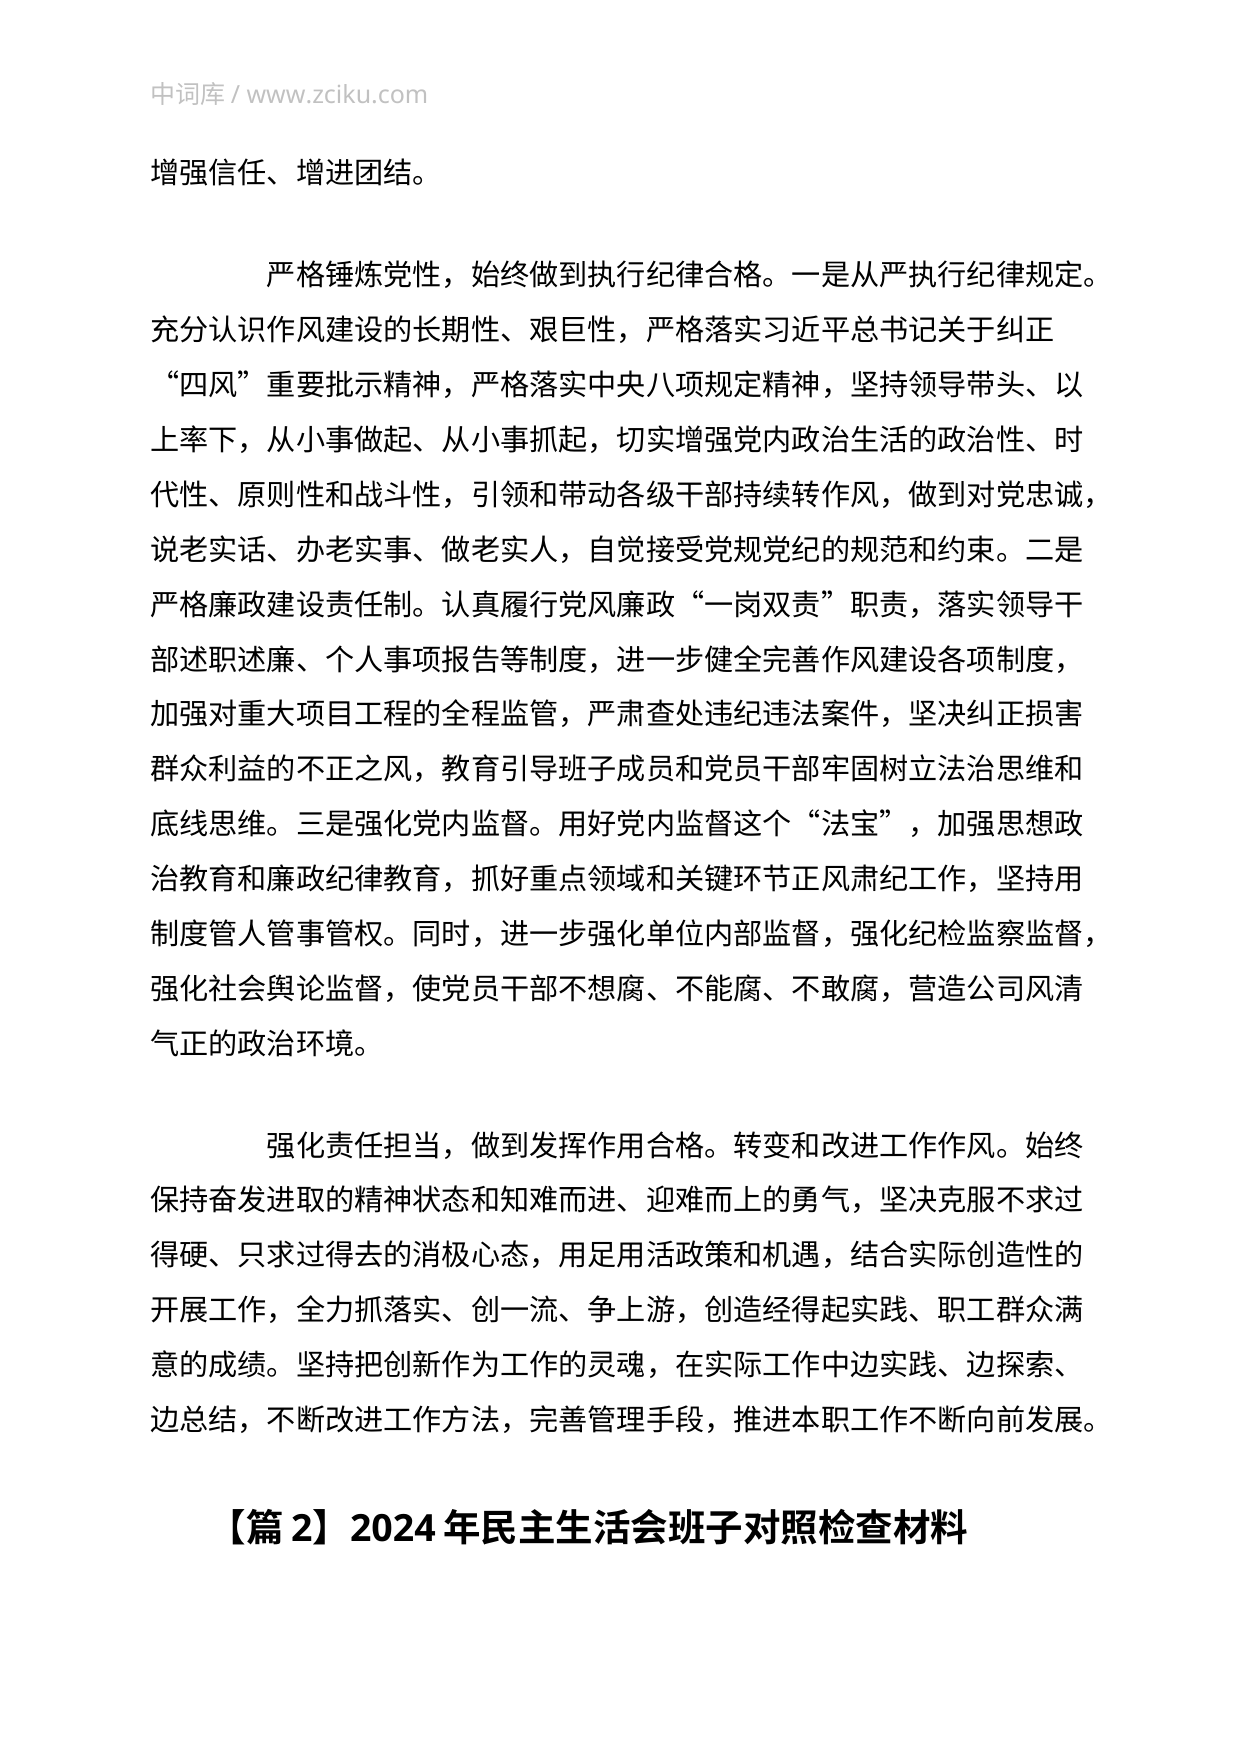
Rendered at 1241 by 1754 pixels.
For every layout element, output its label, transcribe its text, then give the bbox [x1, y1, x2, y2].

text 强化责任担当，做到发挥作用合格。转变和改进工作作风。始终保持奋发进取的精神状态和知难而进、迎难而上的勇气，坚决克服不求过得硬、只求过得去的消极心态，用足用活政策和机遇，结合实际创造性的开展工作，全力抓落实、创一流、争上游，创造经得起实践、职工群众满意的成绩。坚持把创新作为工作的灵魂，在实际工作中边实践、边探索、边总结，不断改进工作方法，完善管理手段，推进本职工作不断向前发展。 [150, 1122, 1090, 1439]
text 【篇2】2024年民主生活会班子对照检查材料 [150, 1498, 1090, 1553]
text 严格锤炼党性，始终做到执行纪律合格。一是从严执行纪律规定。充分认识作风建设的长期性、艰巨性，严格落实习近平总书记关于纠正“四风”重要批示精神，严格落实中央八项规定精神，坚持领导带头、以上率下，从小事做起、从小事抓起，切实增强党内政治生活的政治性、时代性、原则性和战斗性，引领和带动各级干部持续转作风，做到对党忠诚，说老实话、办老实事、做老实人，自觉接受党规党纪的规范和约束。二是严格廉政建设责任制。认真履行党风廉政“一岗双责”职责，落实领导干部述职述廉、个人事项报告等制度，进一步健全完善作风建设各项制度，加强对重大项目工程的全程监管，严肃查处违纪违法案件，坚决纠正损害群众利益的不正之风，教育引导班子成员和党员干部牢固树立法治思维和底线思维。三是强化党内监督。用好党内监督这个“法宝”，加强思想政治教育和廉政纪律教育，抓好重点领域和关键环节正风肃纪工作，坚持用制度管人管事管权。同时，进一步强化单位内部监督，强化纪检监察监督，强化社会舆论监督，使党员干部不想腐、不能腐、不敢腐，营造公司风清气正的政治环境。 [150, 252, 1090, 1063]
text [150, 150, 1090, 192]
